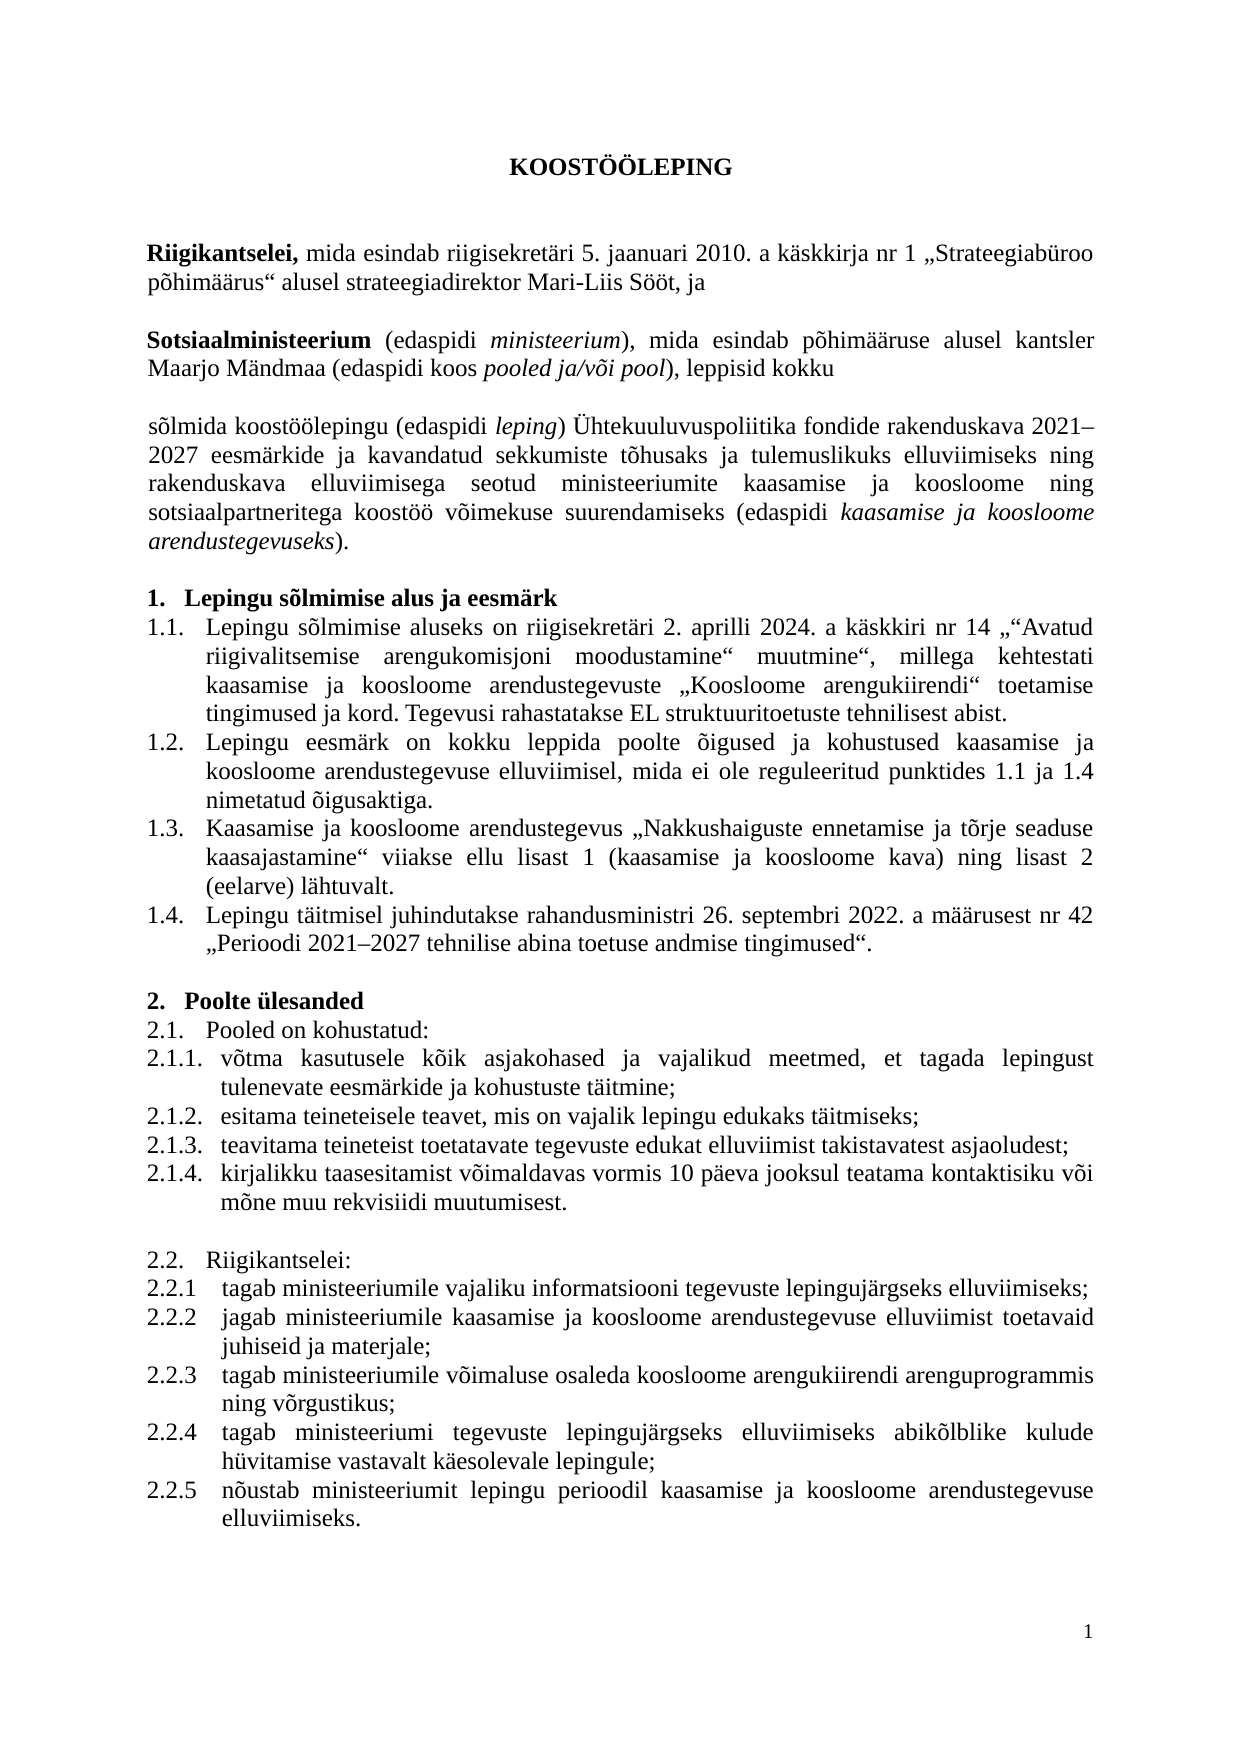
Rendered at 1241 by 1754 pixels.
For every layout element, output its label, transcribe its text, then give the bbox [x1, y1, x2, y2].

list kirjalikku taasesitamist võimaldavas vormis 10 päeva jooksul teatama kontaktisiku või mõne muu rekvisiidi muutumisest. [147, 1158, 1094, 1216]
list esitama teineteisele teavet, mis on vajalik lepingu edukaks täitmiseks; [147, 1101, 1094, 1130]
list Lepingu sõlmimise aluseks on riigisekretäri 2. aprilli 2024. a käskkiri nr 14 „“Avatud riigivalitsemise arengukomisjoni moodustamine“ muutmine“, millega kehtestati kaasamise ja koosloome arendustegevuste „Koosloome arengukiirendi“ toetamise tingimused ja kord. Tegevusi rahastatakse EL struktuuritoetuste tehnilisest abist. [147, 612, 1094, 727]
list Pooled on kohustatud: [147, 1015, 547, 1043]
list nõustab ministeeriumit lepingu perioodil kaasamise ja koosloome arendustegevuse elluviimiseks. [147, 1475, 1094, 1532]
list võtma kasutusele kõik asjakohased ja vajalikud meetmed, et tagada lepingust tulenevate eesmärkide ja kohustuste täitmine; [147, 1043, 1094, 1101]
text Riigikantselei, mida esindab riigisekretäri 5. jaanuari 2010. a käskkirja nr 1 „Strateegiabüroo põhimäärus“ alusel strateegiadirektor Mari-Liis Sööt, ja [146, 238, 1094, 296]
text sõlmida koostöölepingu (edaspidi leping) Ühtekuuluvuspoliitika fondide rakenduskava 2021–2027 eesmärkide ja kavandatud sekkumiste tõhusaks ja tulemuslikuks elluviimiseks ning rakenduskava elluviimisega seotud ministeeriumite kaasamise ja koosloome ning sotsiaalpartneritega koostöö võimekuse suurendamiseks (edaspidi kaasamise ja koosloome arendustegevuseks). [148, 411, 1094, 555]
list Kaasamise ja koosloome arendustegevus „Nakkushaiguste ennetamise ja tõrje seaduse kaasajastamine“ viiakse ellu lisast 1 (kaasamise ja koosloome kava) ning lisast 2 (eelarve) lähtuvalt. [147, 813, 1094, 900]
list tagab ministeeriumile võimaluse osaleda koosloome arengukiirendi arenguprogrammis ning võrgustikus; [147, 1360, 1094, 1417]
text KOOSTÖÖLEPING [147, 152, 1094, 181]
list tagab ministeeriumi tegevuste lepingujärgseks elluviimiseks abikõlblike kulude hüvitamise vastavalt käesolevale lepingule; [147, 1417, 1094, 1475]
text Sotsiaalministeerium (edaspidi ministeerium), mida esindab põhimääruse alusel kantsler Maarjo Mändmaa (edaspidi koos pooled ja/või pool), leppisid kokku [146, 325, 1094, 382]
list jagab ministeeriumile kaasamise ja koosloome arendustegevuse elluviimist toetavaid juhiseid ja materjale; [147, 1302, 1094, 1360]
list tagab ministeeriumile vajaliku informatsiooni tegevuste lepingujärgseks elluviimiseks; [147, 1273, 1094, 1302]
list Poolte ülesanded [147, 986, 547, 1015]
list teavitama teineteist toetatavate tegevuste edukat elluviimist takistavatest asjaoludest; [147, 1130, 1094, 1158]
list Riigikantselei: [147, 1245, 547, 1273]
subtitle Lepingu sõlmimise alus ja eesmärk [147, 583, 1094, 612]
list Lepingu täitmisel juhindutakse rahandusministri 26. septembri 2022. a määrusest nr 42 „Perioodi 2021–2027 tehnilise abina toetuse andmise tingimused“. [147, 900, 1094, 957]
list Lepingu eesmärk on kokku leppida poolte õigused ja kohustused kaasamise ja koosloome arendustegevuse elluviimisel, mida ei ole reguleeritud punktides 1.1 ja 1.4 nimetatud õigusaktiga. [147, 727, 1094, 813]
